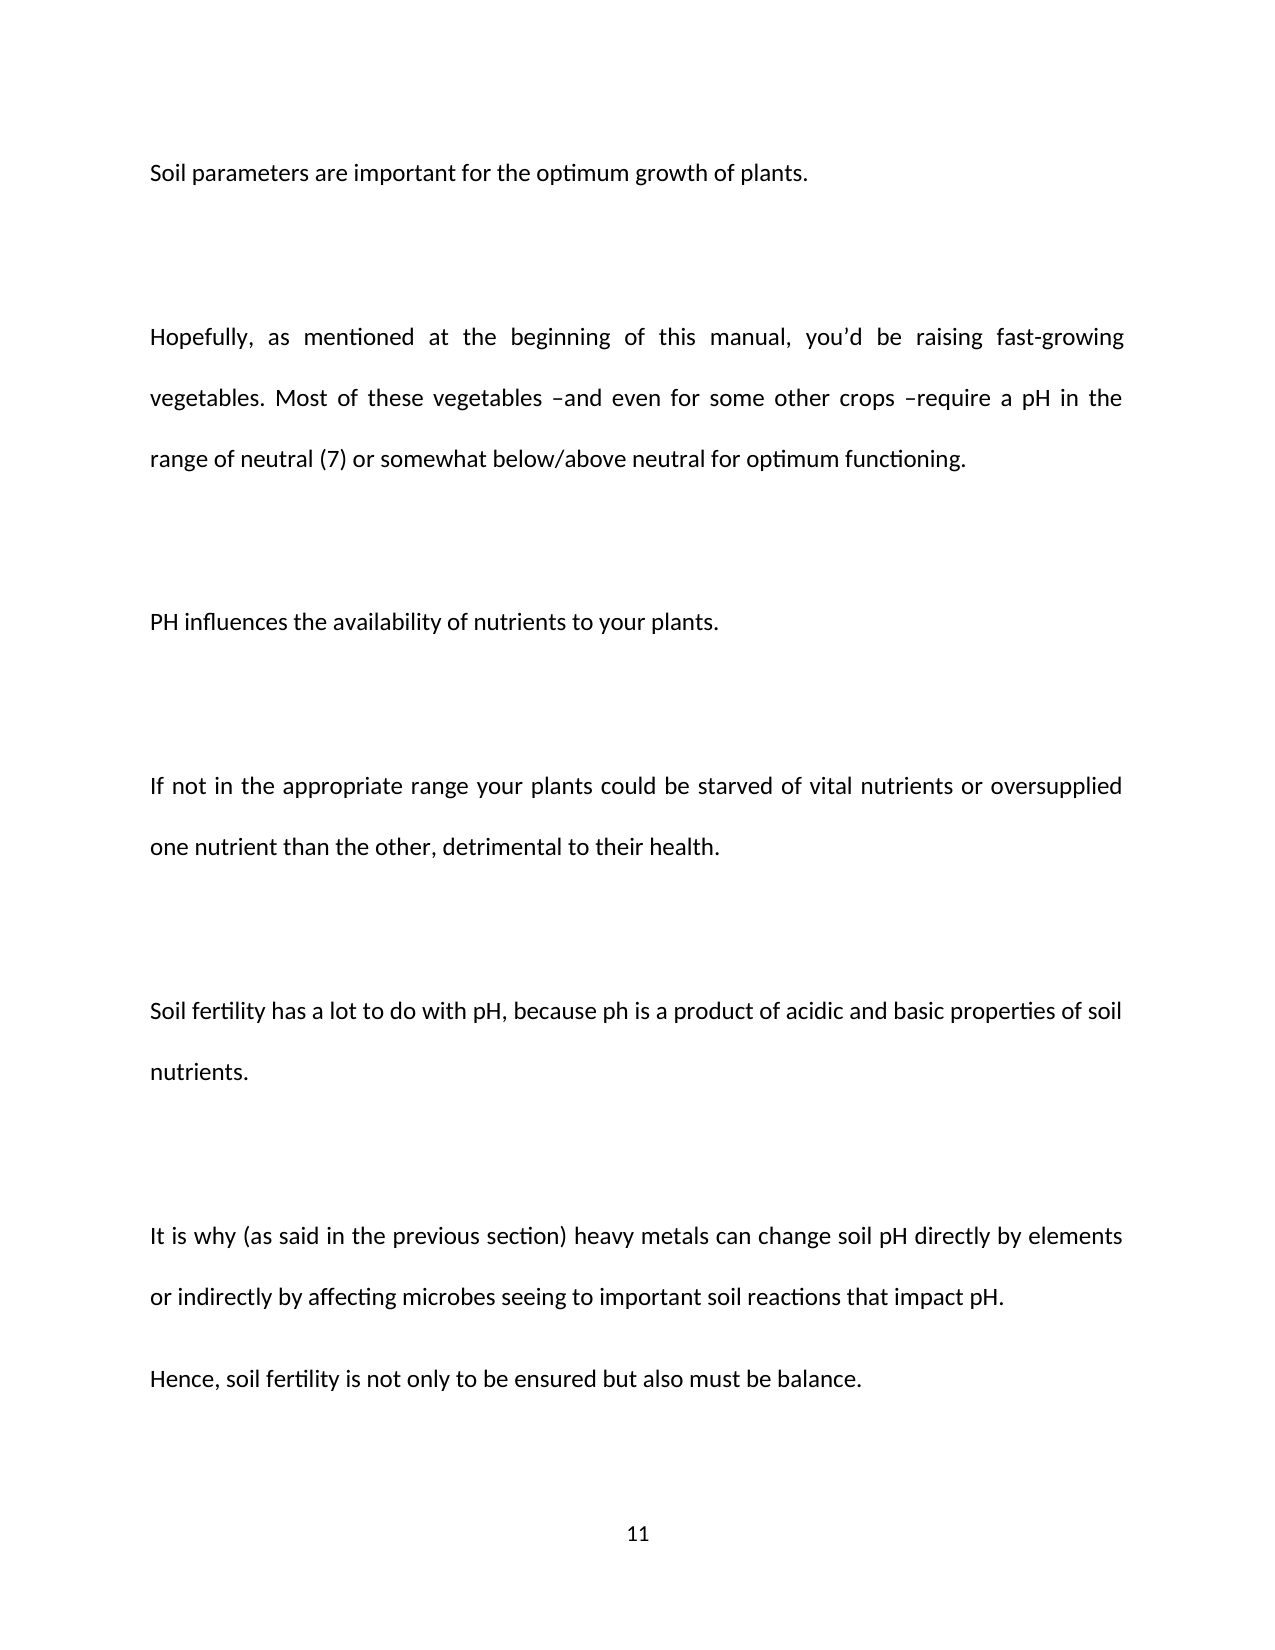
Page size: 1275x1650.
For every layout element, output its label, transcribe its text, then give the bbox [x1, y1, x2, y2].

text If not in the appropriate range your plants could be starved of vital nutrients or oversupplied one nutrient than the other, detrimental to their health. [150, 770, 1125, 862]
text Hopefully, as mentioned at the beginning of this manual, you’d be raising fast-growing vegetables. Most of these vegetables –and even for some other crops –require a pH in the range of neutral (7) or somewhat below/above neutral for optimum functioning. [150, 321, 1125, 473]
text PH influences the availability of nutrients to your plants. [150, 606, 1125, 637]
text It is why (as said in the previous section) heavy metals can change soil pH directly by elements or indirectly by affecting microbes seeing to important soil reactions that impact pH. [150, 1220, 1125, 1311]
text Soil parameters are important for the optimum growth of plants. [150, 157, 1125, 187]
text Hence, soil fertility is not only to be ensured but also must be balance. [150, 1363, 1125, 1393]
text Soil fertility has a lot to do with pH, because ph is a product of acidic and basic properties of soil nutrients. [150, 995, 1125, 1087]
